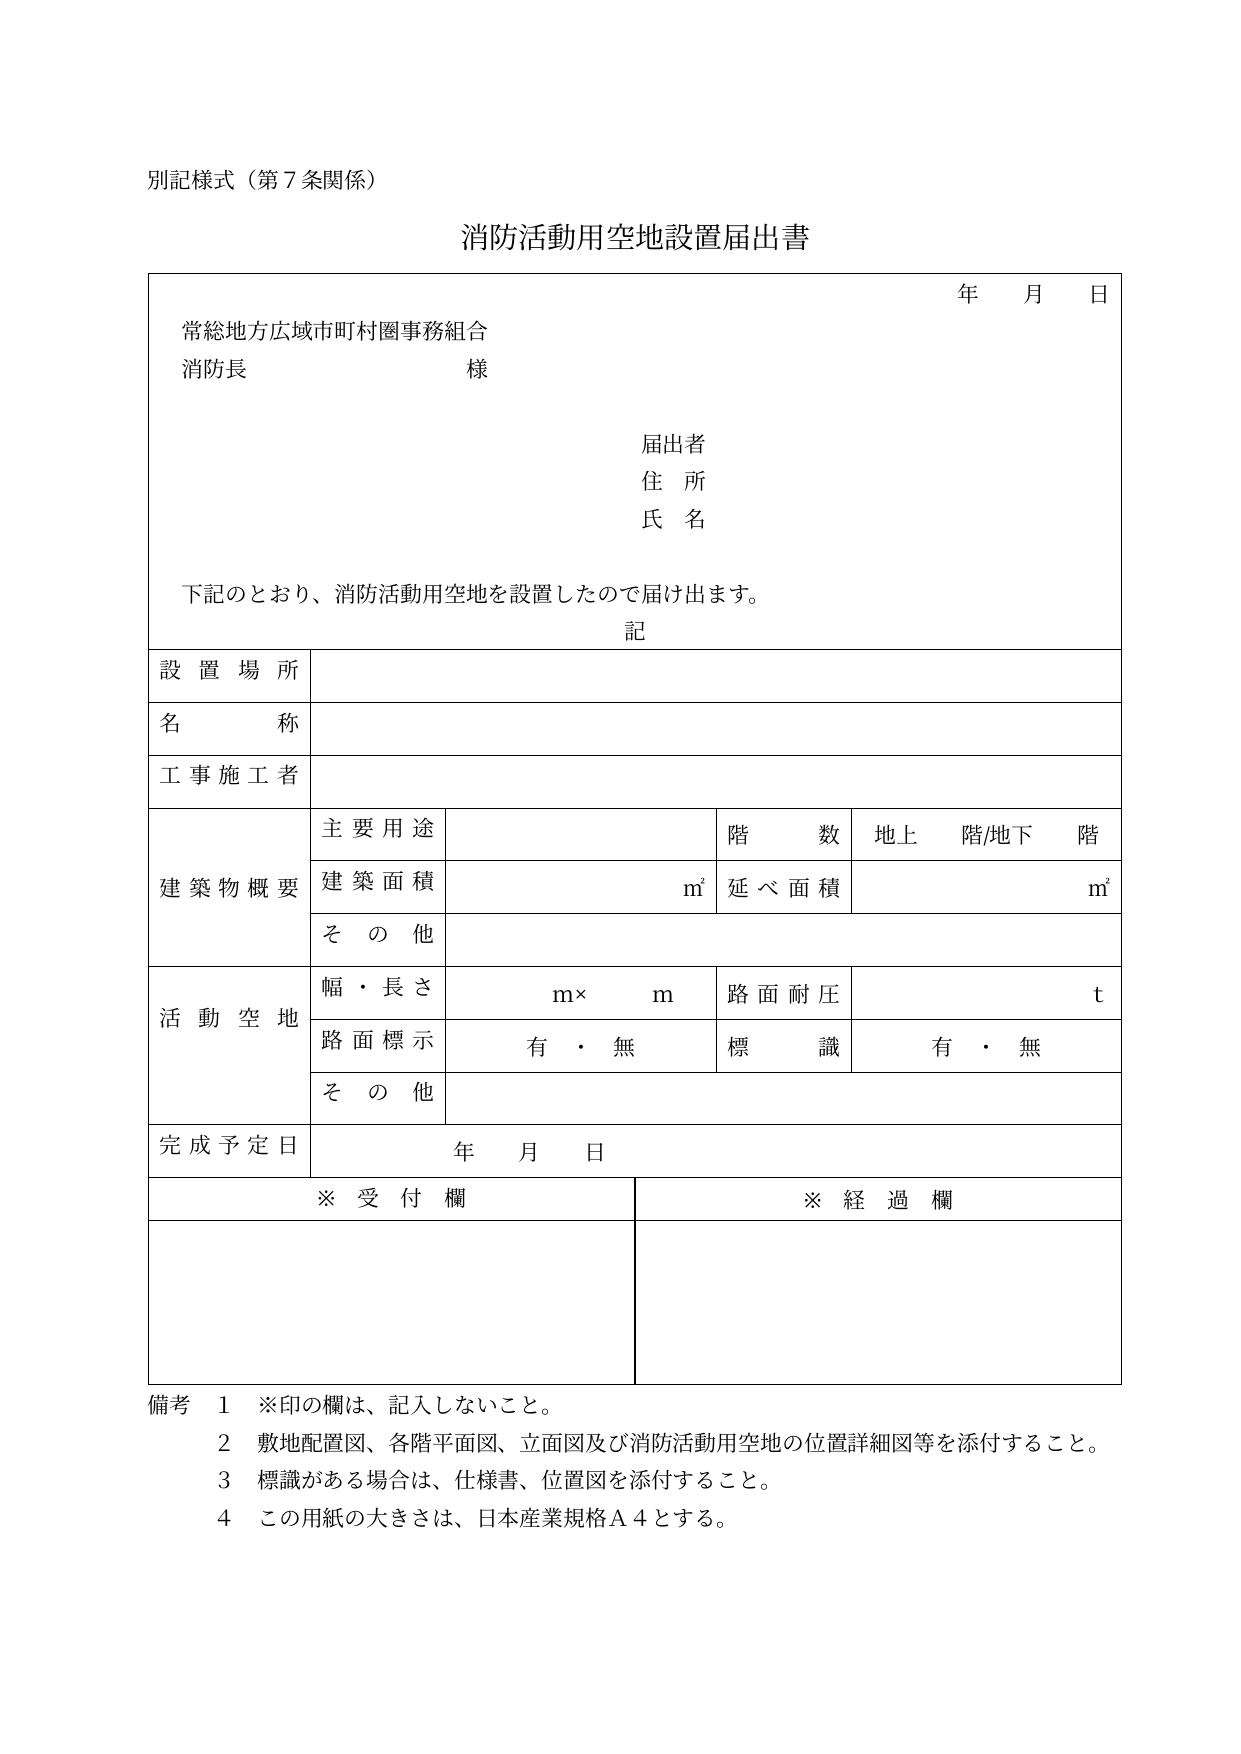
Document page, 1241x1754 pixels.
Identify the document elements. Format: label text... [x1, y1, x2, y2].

table_cell 建築面積 [311, 861, 445, 913]
table_cell 延べ面積 [717, 861, 851, 913]
table_cell 路面標示 [311, 1020, 445, 1072]
table_cell 有 ・ 無 [446, 1020, 716, 1072]
table_cell 名称 [149, 703, 310, 755]
text ２ 敷地配置図、各階平面図、立面図及び消防活動用空地の位置詳細図等を添付すること。 [148, 1423, 1122, 1460]
text 別記様式（第７条関係） [148, 161, 1122, 198]
table_cell ※ 受 付 欄 [149, 1178, 634, 1220]
table_cell 主要用途 [311, 809, 445, 860]
text 消防活動用空地設置届出書 [148, 198, 1122, 273]
table_cell [311, 650, 1121, 702]
table_cell 地上 階/地下 階 [852, 809, 1121, 860]
table_cell [446, 809, 716, 860]
table_cell 幅・長さ [311, 967, 445, 1019]
table_cell 路面耐圧 [717, 967, 851, 1019]
text ４ この用紙の大きさは、日本産業規格Ａ４とする。 [148, 1498, 1122, 1535]
table_cell 階数 [717, 809, 851, 860]
table_cell ※ 経 過 欄 [636, 1178, 1121, 1220]
table_cell 設置場所 [149, 650, 310, 702]
table_cell [149, 1221, 634, 1384]
table_cell 工事施工者 [149, 756, 310, 807]
table_cell ㎡ [446, 861, 716, 913]
table_cell [636, 1221, 1121, 1384]
table_cell 有 ・ 無 [852, 1020, 1121, 1072]
table_cell [311, 703, 1121, 755]
table_header 年 月 日 常総地方広域市町村圏事務組合 消防長 様 届出者 住 所 氏 名 下記のとおり、消防活動用空地を設置したので届け出ます。 記 [149, 274, 1121, 649]
table_cell 建築物概要 [149, 809, 310, 966]
table_cell 完成予定日 [149, 1125, 310, 1177]
text ３ 標識がある場合は、仕様書、位置図を添付すること。 [148, 1460, 1122, 1498]
table_cell ｍ× ｍ [446, 967, 716, 1019]
table_cell その他 [311, 1073, 445, 1124]
table_cell 年 月 日 [311, 1125, 1121, 1177]
text 備考 １ ※印の欄は、記入しないこと。 [148, 1385, 1122, 1423]
table_cell その他 [311, 914, 445, 966]
table_cell ㎡ [852, 861, 1121, 913]
table_cell ｔ [852, 967, 1121, 1019]
table_cell 活動空地 [149, 967, 310, 1124]
table_cell [446, 914, 1121, 966]
table_cell [311, 756, 1121, 807]
table_cell [446, 1073, 1121, 1124]
table_cell 標識 [717, 1020, 851, 1072]
